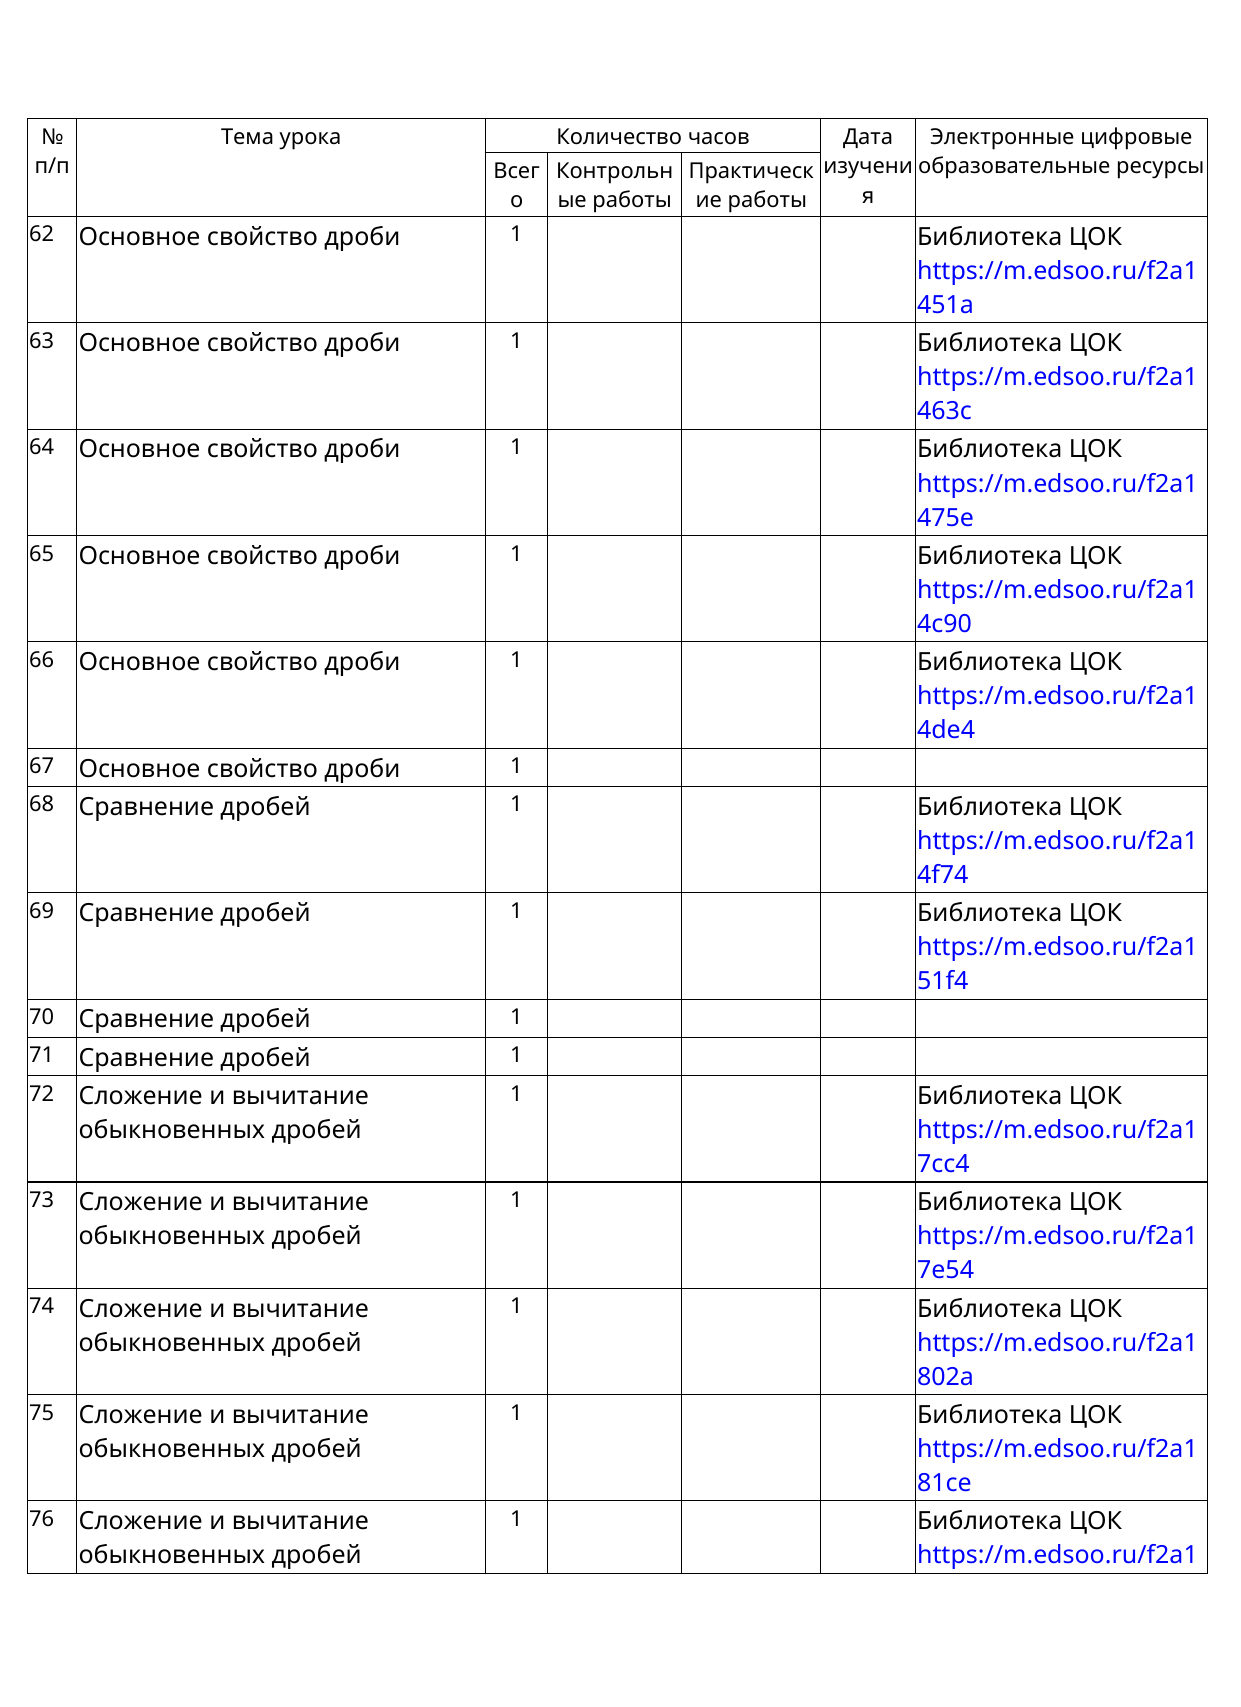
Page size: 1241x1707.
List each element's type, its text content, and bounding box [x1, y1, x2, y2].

table_cell 1 [486, 1000, 547, 1037]
table_cell Контрольные работы [548, 153, 681, 216]
table_cell [821, 1183, 915, 1288]
table_cell [548, 1395, 681, 1500]
table_cell Основное свойство дроби [77, 642, 485, 748]
table_cell [548, 1000, 681, 1037]
table_cell 67 [28, 749, 76, 786]
table_cell [682, 217, 820, 322]
table_cell 64 [28, 430, 76, 535]
table_cell Библиотека ЦОК https://m.edsoo.ru/f2a17cc4 [916, 1076, 1207, 1181]
table_cell [821, 1076, 915, 1181]
table_cell 1 [486, 1289, 547, 1394]
table_cell Сравнение дробей [77, 1038, 485, 1075]
table_cell 68 [28, 787, 76, 892]
table_cell Библиотека ЦОК https://m.edsoo.ru/f2a14f74 [916, 787, 1207, 892]
table_cell [821, 787, 915, 892]
table_cell [821, 1038, 915, 1075]
table_cell 1 [486, 1038, 547, 1075]
table_cell Библиотека ЦОК https://m.edsoo.ru/f2a14de4 [916, 642, 1207, 748]
table_cell [682, 536, 820, 641]
table_cell [682, 1395, 820, 1500]
table_cell Сложение и вычитание обыкновенных дробей [77, 1289, 485, 1394]
table_cell 74 [28, 1289, 76, 1394]
table_cell [682, 1076, 820, 1181]
table_cell 1 [486, 1501, 547, 1573]
table_cell [821, 1501, 915, 1573]
table_cell 62 [28, 217, 76, 322]
table_cell 1 [486, 1076, 547, 1181]
table_cell Сложение и вычитание обыкновенных дробей [77, 1183, 485, 1288]
table_cell [548, 1501, 681, 1573]
table_header Дата изучения [821, 119, 915, 216]
table_cell [682, 642, 820, 748]
table_cell [682, 323, 820, 428]
table_cell Основное свойство дроби [77, 323, 485, 428]
table_cell [682, 430, 820, 535]
table_cell 63 [28, 323, 76, 428]
table_cell [821, 1289, 915, 1394]
table_cell 1 [486, 642, 547, 748]
table_cell Библиотека ЦОК https://m.edsoo.ru/f2a151f4 [916, 893, 1207, 998]
table_cell [821, 1000, 915, 1037]
table_cell [548, 536, 681, 641]
table_cell [548, 749, 681, 786]
table_cell 75 [28, 1395, 76, 1500]
table_header Электронные цифровые образовательные ресурсы [916, 119, 1207, 216]
table_cell 1 [486, 323, 547, 428]
table_cell Основное свойство дроби [77, 217, 485, 322]
table_cell 71 [28, 1038, 76, 1075]
table_cell [682, 749, 820, 786]
table_cell [916, 749, 1207, 786]
table_cell Основное свойство дроби [77, 430, 485, 535]
table_cell [548, 787, 681, 892]
table_cell Библиотека ЦОК https://m.edsoo.ru/f2a181ce [916, 1395, 1207, 1500]
table_cell [821, 430, 915, 535]
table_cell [77, 1395, 485, 1500]
table_cell Библиотека ЦОК https://m.edsoo.ru/f2a1463c [916, 323, 1207, 428]
table_cell Сложение и вычитание обыкновенных дробей [77, 1076, 485, 1181]
table_cell [682, 1289, 820, 1394]
table_cell [548, 217, 681, 322]
table_header Количество часов [486, 119, 820, 152]
table_cell Библиотека ЦОК https://m.edsoo.ru/f2a1802a [916, 1289, 1207, 1394]
table_cell [821, 893, 915, 998]
table_cell [682, 787, 820, 892]
table_cell [682, 1501, 820, 1573]
table_cell [548, 1076, 681, 1181]
table_cell Библиотека ЦОК https://m.edsoo.ru/f2a17e54 [916, 1183, 1207, 1288]
table_cell 72 [28, 1076, 76, 1181]
table_cell Сравнение дробей [77, 893, 485, 998]
table_cell 1 [486, 217, 547, 322]
table_cell [916, 1000, 1207, 1037]
table_cell [548, 893, 681, 998]
table_cell [548, 1183, 681, 1288]
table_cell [916, 1501, 1207, 1573]
table_cell [821, 642, 915, 748]
table_cell 70 [28, 1000, 76, 1037]
table_cell [821, 749, 915, 786]
table_cell 1 [486, 1395, 547, 1500]
table_cell Основное свойство дроби [77, 536, 485, 641]
table_cell [821, 323, 915, 428]
table_cell [548, 1038, 681, 1075]
table_cell [548, 430, 681, 535]
table_cell 76 [28, 1501, 76, 1573]
table_header № п/п [28, 119, 76, 216]
table_cell [682, 893, 820, 998]
table_cell [821, 1395, 915, 1500]
table_cell 66 [28, 642, 76, 748]
table_cell [821, 536, 915, 641]
table_cell Библиотека ЦОК https://m.edsoo.ru/f2a1475e [916, 430, 1207, 535]
table_cell Сравнение дробей [77, 1000, 485, 1037]
table_cell [821, 217, 915, 322]
table_cell Библиотека ЦОК https://m.edsoo.ru/f2a1451a [916, 217, 1207, 322]
table_cell [682, 1183, 820, 1288]
table_cell 1 [486, 893, 547, 998]
table_cell [916, 1038, 1207, 1075]
table_cell 1 [486, 536, 547, 641]
table_header Тема урока [77, 119, 485, 216]
table_cell 69 [28, 893, 76, 998]
table_cell [548, 642, 681, 748]
table_cell [548, 1289, 681, 1394]
table_cell 1 [486, 1183, 547, 1288]
table_cell Основное свойство дроби [77, 749, 485, 786]
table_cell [77, 1501, 485, 1573]
table_cell 1 [486, 787, 547, 892]
table_cell Сравнение дробей [77, 787, 485, 892]
table_cell 73 [28, 1183, 76, 1288]
table_cell Библиотека ЦОК https://m.edsoo.ru/f2a14c90 [916, 536, 1207, 641]
table_cell [682, 1038, 820, 1075]
table_cell 1 [486, 749, 547, 786]
table_cell [682, 1000, 820, 1037]
table_cell Всего [486, 153, 547, 216]
table_cell [548, 323, 681, 428]
table_cell Практические работы [682, 153, 820, 216]
table_cell 65 [28, 536, 76, 641]
table_cell 1 [486, 430, 547, 535]
